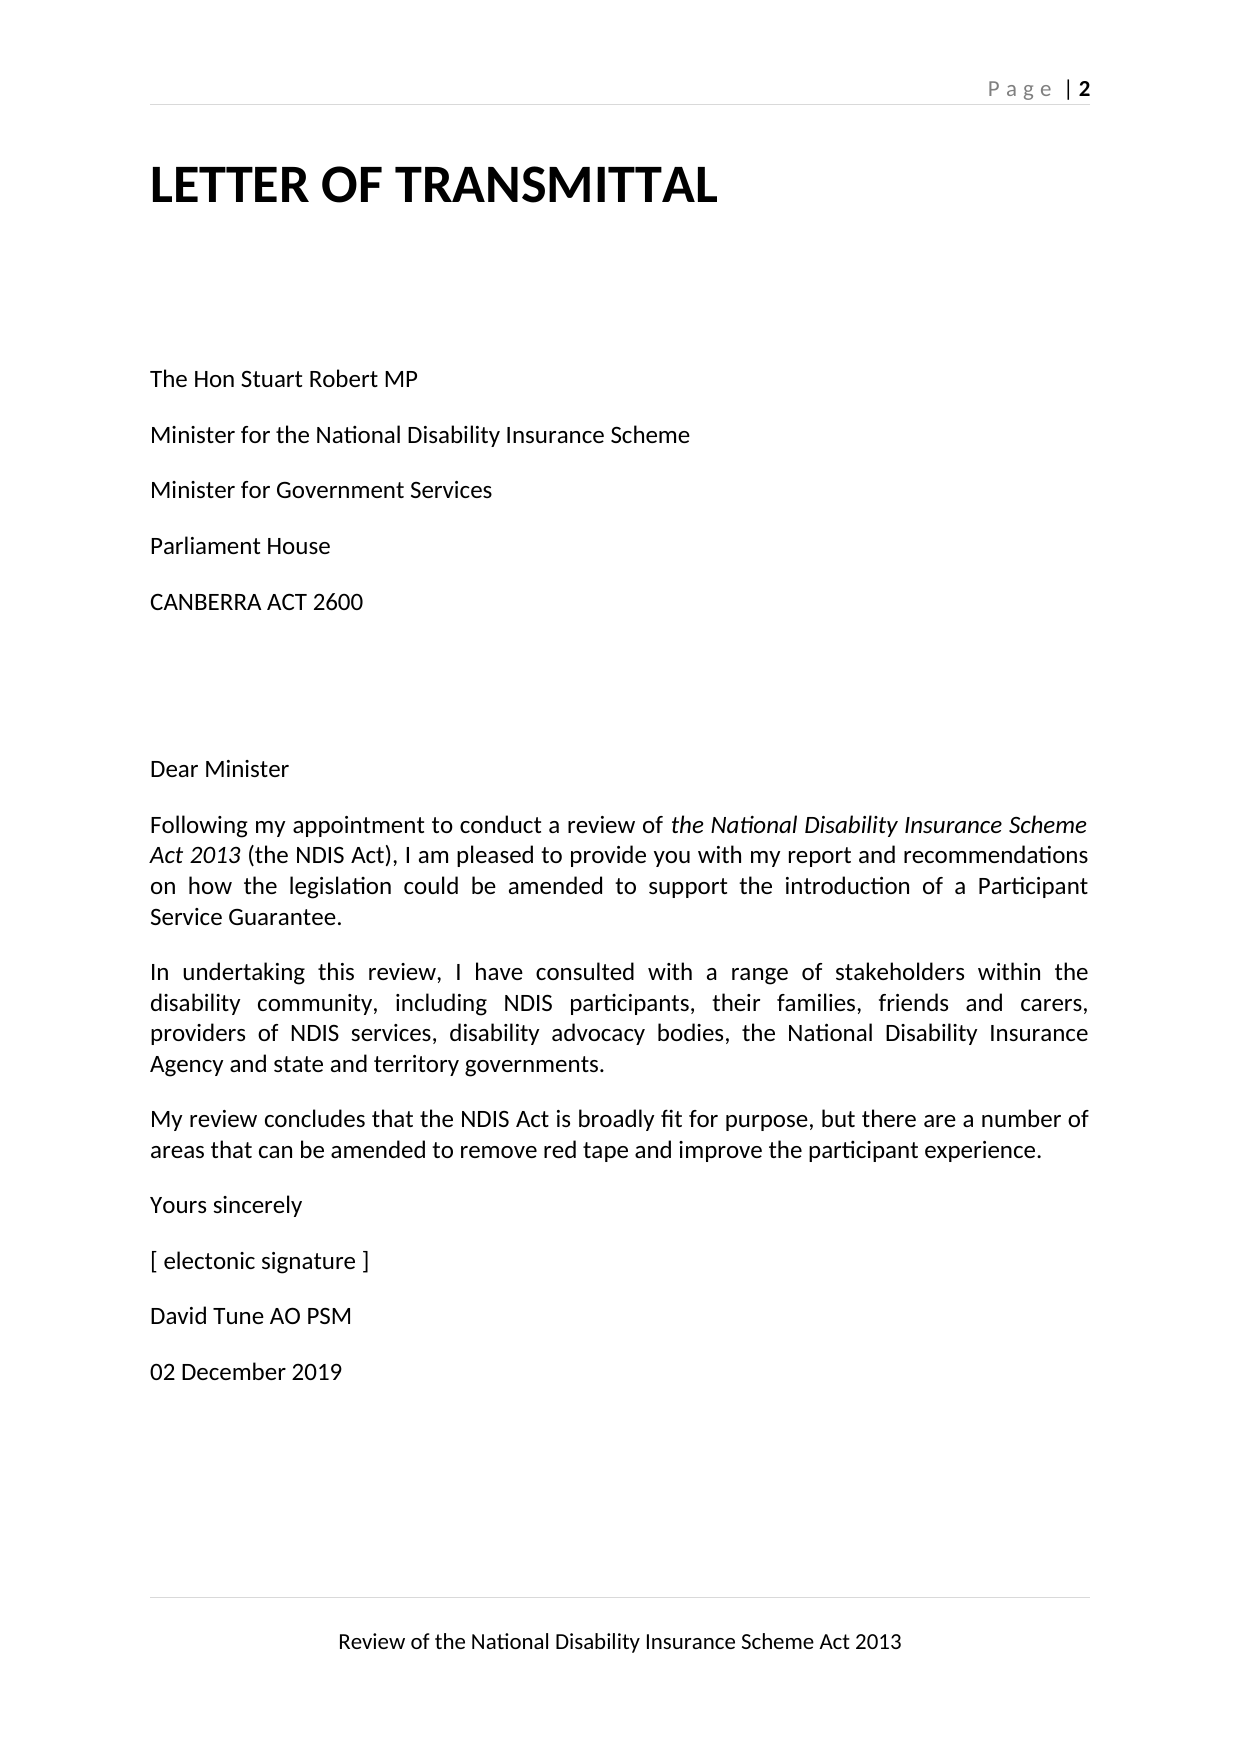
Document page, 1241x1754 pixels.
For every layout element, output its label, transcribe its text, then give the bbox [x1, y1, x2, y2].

subtitle Letter of Transmittal [150, 150, 1090, 216]
text Parliament House [150, 530, 1090, 561]
text [ electonic signature ] [150, 1245, 1090, 1275]
text CANBERRA ACT 2600 [150, 586, 1090, 616]
text Following my appointment to conduct a review of the National Disability Insurance Scheme Act 2013 (the NDIS Act), I am pleased to provide you with my report and recommendations on how the legislation could be amended to support the introduction of a Participant Service Guarantee. [150, 809, 1090, 931]
text My review concludes that the NDIS Act is broadly fit for purpose, but there are a number of areas that can be amended to remove red tape and improve the participant experience. [150, 1103, 1090, 1164]
text In undertaking this review, I have consulted with a range of stakeholders within the disability community, including NDIS participants, their families, friends and carers, providers of NDIS services, disability advocacy bodies, the National Disability Insurance Agency and state and territory governments. [150, 956, 1090, 1078]
text Minister for Government Services [150, 474, 1090, 505]
text Dear Minister [150, 754, 1090, 784]
text Yours sincerely [150, 1189, 1090, 1220]
text 02 December 2019 [150, 1356, 1090, 1386]
text Minister for the National Disability Insurance Scheme [150, 419, 1090, 449]
text David Tune AO PSM [150, 1300, 1090, 1331]
text The Hon Stuart Robert MP [150, 363, 1090, 394]
